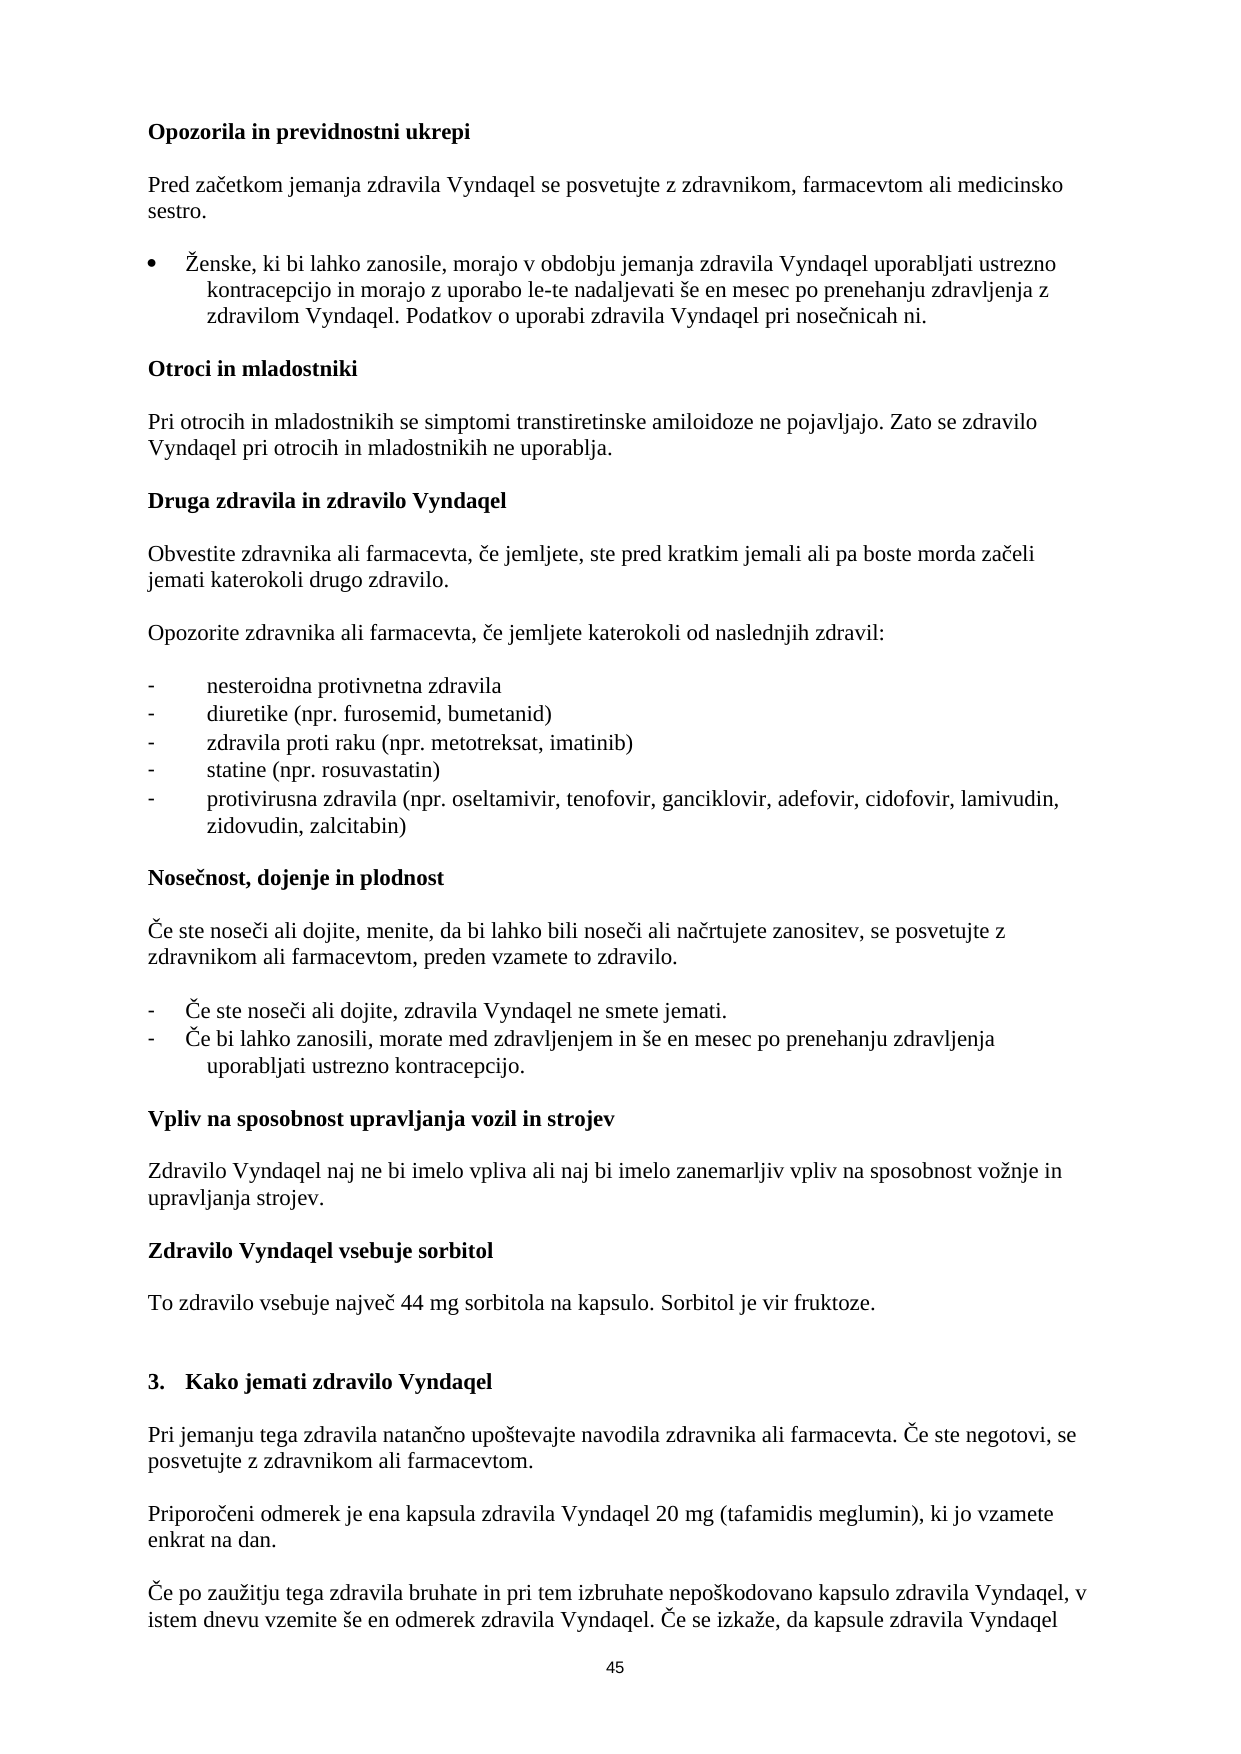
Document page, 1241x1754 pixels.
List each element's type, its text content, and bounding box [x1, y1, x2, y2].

list diuretike (npr. furosemid, bumetanid) [148, 699, 1076, 728]
text To zdravilo vsebuje največ 44 mg sorbitola na kapsulo. Sorbitol je vir fruktoze. [148, 1289, 1093, 1316]
list Če ste noseči ali dojite, menite, da bi lahko bili noseči ali načrtujete zanositev, se posvetujte z zdravnikom ali farmacevtom, preden vzamete to zdravilo. [148, 917, 1093, 970]
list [148, 1579, 1093, 1632]
text Obvestite zdravnika ali farmacevta, če jemljete, ste pred kratkim jemali ali pa boste morda začeli jemati katerokoli drugo zdravilo. [148, 540, 1093, 592]
list Pri jemanju tega zdravila natančno upoštevajte navodila zdravnika ali farmacevta. Če ste negotovi, se posvetujte z zdravnikom ali farmacevtom. [148, 1421, 1093, 1474]
text Pri otrocih in mladostnikih se simptomi transtiretinske amiloidoze ne pojavljajo. Zato se zdravilo Vyndaqel pri otrocih in mladostnikih ne uporablja. [148, 408, 1093, 461]
text Otroci in mladostniki [148, 355, 1093, 382]
list statine (npr. rosuvastatin) [148, 756, 1076, 784]
list protivirusna zdravila (npr. oseltamivir, tenofovir, ganciklovir, adefovir, cidofovir, lamivudin, zidovudin, zalcitabin) [148, 784, 1076, 838]
list Zdravilo Vyndaqel naj ne bi imelo vpliva ali naj bi imelo zanemarljiv vpliv na sposobnost vožnje in upravljanja strojev. [148, 1158, 1096, 1210]
list Priporočeni odmerek je ena kapsula zdravila Vyndaqel 20 mg (tafamidis meglumin), ki jo vzamete enkrat na dan. [148, 1500, 1093, 1553]
text Opozorite zdravnika ali farmacevta, če jemljete katerokoli od naslednjih zdravil: [148, 619, 1093, 645]
text Opozorila in previdnostni ukrepi [148, 118, 1093, 144]
list Če ste noseči ali dojite, zdravila Vyndaqel ne smete jemati. [148, 996, 1093, 1024]
text Zdravilo Vyndaqel vsebuje sorbitol [148, 1237, 1093, 1263]
text Druga zdravila in zdravilo Vyndaqel [148, 487, 1093, 513]
list Kako jemati zdravilo Vyndaqel [148, 1368, 1093, 1395]
list Vpliv na sposobnost upravljanja vozil in strojev [148, 1105, 1093, 1131]
list Če bi lahko zanosili, morate med zdravljenjem in še en mesec po prenehanju zdravljenja uporabljati ustrezno kontracepcijo. [148, 1024, 1093, 1078]
list Ženske, ki bi lahko zanosile, morajo v obdobju jemanja zdravila Vyndaqel uporabljati ustrezno kontracepcijo in morajo z uporabo le-te nadaljevati še en mesec po prenehanju zdravljenja z zdravilom Vyndaqel. Podatkov o uporabi zdravila Vyndaqel pri nosečnicah ni. [148, 250, 1093, 329]
text Pred začetkom jemanja zdravila Vyndaqel se posvetujte z zdravnikom, farmacevtom ali medicinsko sestro. [148, 171, 1093, 223]
list zdravila proti raku (npr. metotreksat, imatinib) [148, 728, 1076, 756]
list Nosečnost, dojenje in plodnost [148, 864, 1093, 891]
list nesteroidna protivnetna zdravila [148, 672, 1076, 699]
